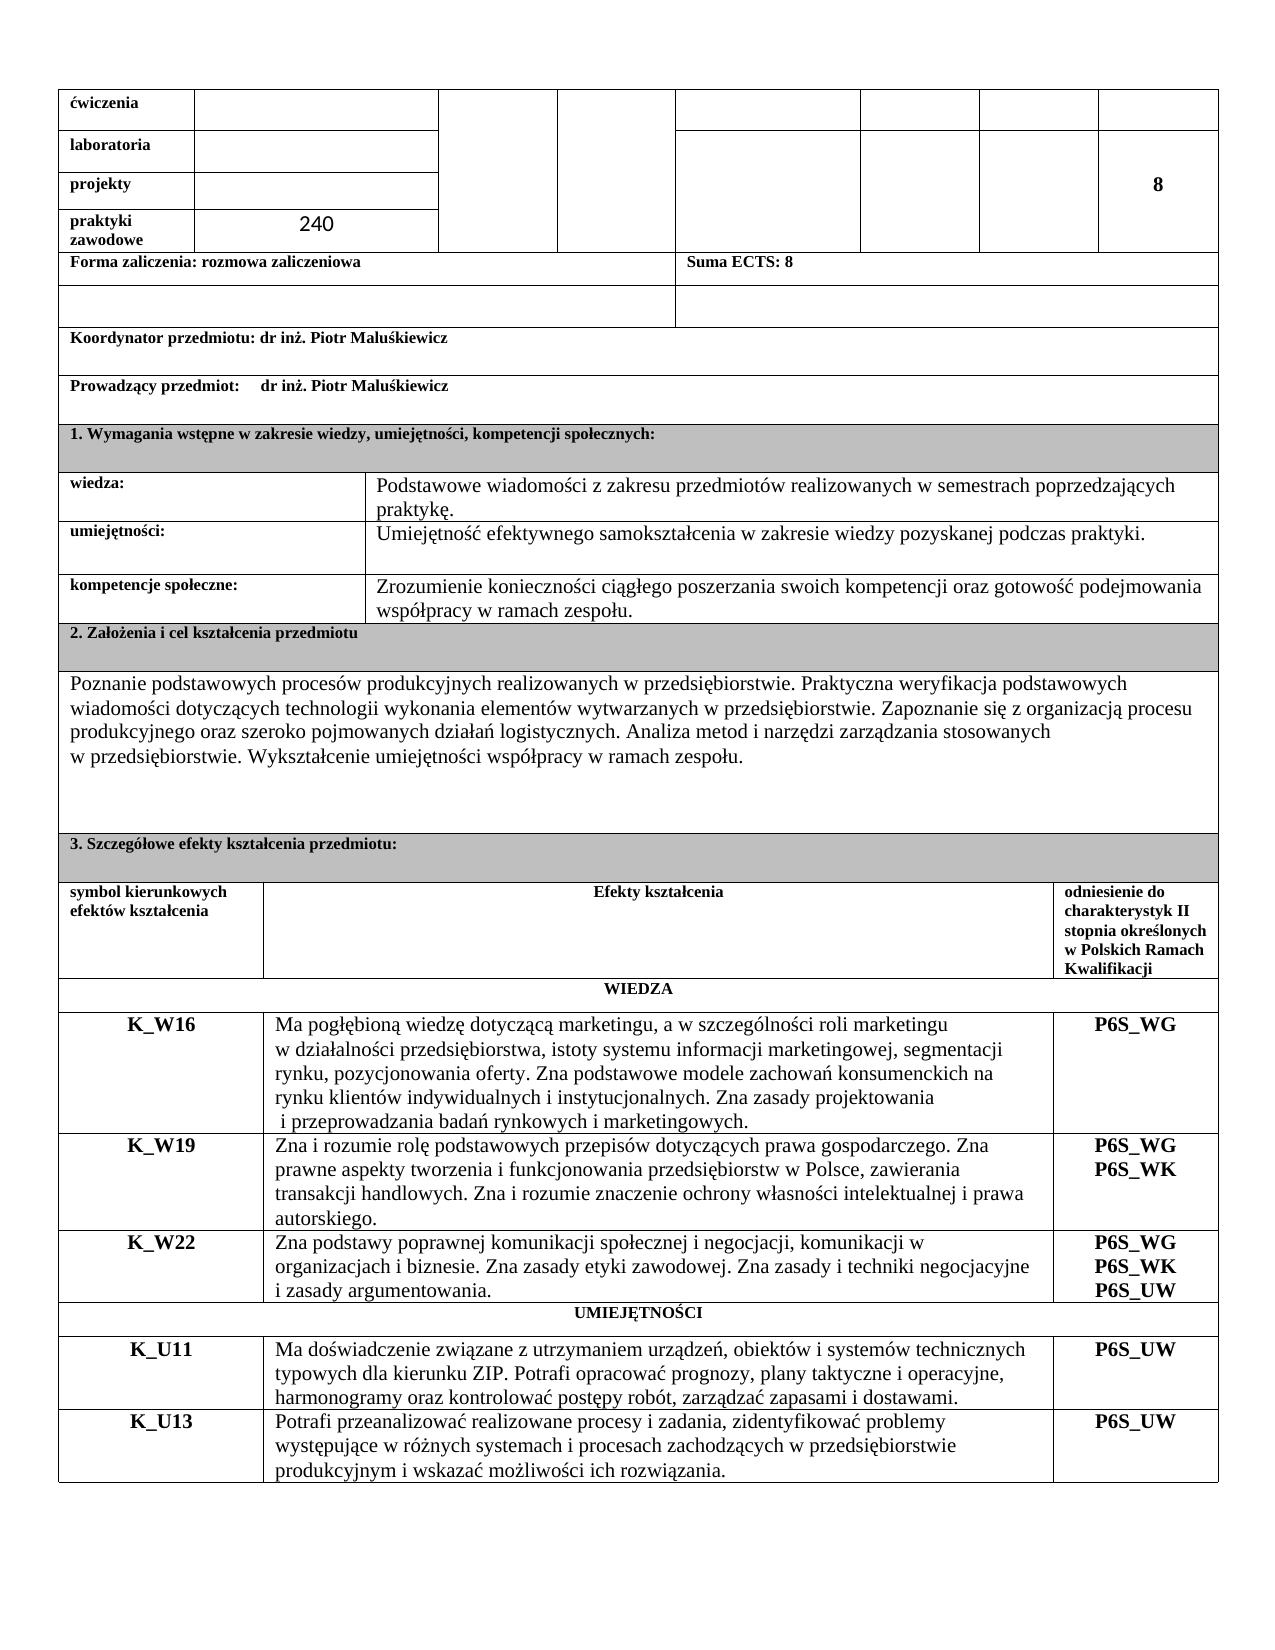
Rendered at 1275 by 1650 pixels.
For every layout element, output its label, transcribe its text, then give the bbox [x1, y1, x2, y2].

table_cell umiejętności: [59, 522, 365, 574]
table_cell K_U11 [59, 1337, 263, 1409]
table_cell P6S_WG [1054, 1013, 1218, 1133]
table_cell P6S_WG P6S_WK [1054, 1134, 1218, 1229]
table_cell Podstawowe wiadomości z zakresu przedmiotów realizowanych w semestrach poprzedzających praktykę. [366, 473, 1218, 521]
table_cell [676, 131, 860, 251]
table_cell ćwiczenia [59, 90, 194, 130]
table_cell Koordynator przedmiotu: dr inż. Piotr Maluśkiewicz [59, 328, 1218, 375]
table_cell [861, 131, 979, 251]
table_cell P6S_UW [1054, 1337, 1218, 1409]
table_cell UMIEJĘTNOŚCI [59, 1303, 1218, 1336]
table_cell P6S_WG P6S_WK P6S_UW [1054, 1231, 1218, 1302]
table_cell Umiejętność efektywnego samokształcenia w zakresie wiedzy pozyskanej podczas praktyki. [366, 522, 1218, 574]
table_cell Potrafi przeanalizować realizowane procesy i zadania, zidentyfikować problemy występujące w różnych systemach i procesach zachodzących w przedsiębiorstwie produkcyjnym i wskazać możliwości ich rozwiązania. [264, 1410, 1053, 1482]
table_cell [195, 131, 438, 172]
table_cell wiedza: [59, 473, 365, 521]
table_cell praktyki zawodowe [59, 210, 194, 251]
table_cell P6S_UW [1054, 1410, 1218, 1482]
table_cell [195, 173, 438, 208]
table_cell Suma ECTS: 8 [676, 253, 1218, 285]
table_cell Forma zaliczenia: rozmowa zaliczeniowa [59, 253, 675, 285]
table_cell Zna i rozumie rolę podstawowych przepisów dotyczących prawa gospodarczego. Zna prawne aspekty tworzenia i funkcjonowania przedsiębiorstw w Polsce, zawierania transakcji handlowych. Zna i rozumie znaczenie ochrony własności intelektualnej i prawa autorskiego. [264, 1134, 1053, 1229]
table_cell [59, 286, 675, 327]
table_cell K_W22 [59, 1231, 263, 1302]
table_cell K_U13 [59, 1410, 263, 1482]
table_cell 1. Wymagania wstępne w zakresie wiedzy, umiejętności, kompetencji społecznych: [59, 425, 1218, 472]
table_cell [676, 286, 1218, 327]
table_cell [980, 131, 1098, 251]
table_cell 3. Szczegółowe efekty kształcenia przedmiotu: [59, 834, 1218, 882]
table_cell Prowadzący przedmiot: dr inż. Piotr Maluśkiewicz [59, 376, 1218, 424]
table_cell Zna podstawy poprawnej komunikacji społecznej i negocjacji, komunikacji w organizacjach i biznesie. Zna zasady etyki zawodowej. Zna zasady i techniki negocjacyjne i zasady argumentowania. [264, 1231, 1053, 1302]
table_cell K_W19 [59, 1134, 263, 1229]
table_cell 8 [1099, 131, 1218, 251]
table_cell projekty [59, 173, 194, 208]
table_cell Poznanie podstawowych procesów produkcyjnych realizowanych w przedsiębiorstwie. Praktyczna weryfikacja podstawowych wiadomości dotyczących technologii wykonania elementów wytwarzanych w przedsiębiorstwie. Zapoznanie się z organizacją procesu produkcyjnego oraz szeroko pojmowanych działań logistycznych. Analiza metod i narzędzi zarządzania stosowanych w przedsiębiorstwie. Wykształcenie umiejętności współpracy w ramach zespołu. [59, 672, 1218, 833]
table_cell [195, 90, 438, 130]
table_cell laboratoria [59, 131, 194, 172]
table_cell 240 [195, 210, 438, 251]
table_cell odniesienie do charakterystyk II stopnia określonych w Polskich Ramach Kwalifikacji [1054, 883, 1218, 978]
table_cell Ma pogłębioną wiedzę dotyczącą marketingu, a w szczególności roli marketingu w działalności przedsiębiorstwa, istoty systemu informacji marketingowej, segmentacji rynku, pozycjonowania oferty. Zna podstawowe modele zachowań konsumenckich na rynku klientów indywidualnych i instytucjonalnych. Zna zasady projektowania i przeprowadzania badań rynkowych i marketingowych. [264, 1013, 1053, 1133]
table_cell WIEDZA [59, 979, 1218, 1012]
table_cell symbol kierunkowych efektów kształcenia [59, 883, 263, 978]
table_cell 2. Założenia i cel kształcenia przedmiotu [59, 624, 1218, 671]
table_cell Zrozumienie konieczności ciągłego poszerzania swoich kompetencji oraz gotowość podejmowania współpracy w ramach zespołu. [366, 575, 1218, 622]
table_cell kompetencje społeczne: [59, 575, 365, 622]
table_cell Efekty kształcenia [264, 883, 1053, 978]
table_cell Ma doświadczenie związane z utrzymaniem urządzeń, obiektów i systemów technicznych typowych dla kierunku ZIP. Potrafi opracować prognozy, plany taktyczne i operacyjne, harmonogramy oraz kontrolować postępy robót, zarządzać zapasami i dostawami. [264, 1337, 1053, 1409]
table_cell K_W16 [59, 1013, 263, 1133]
